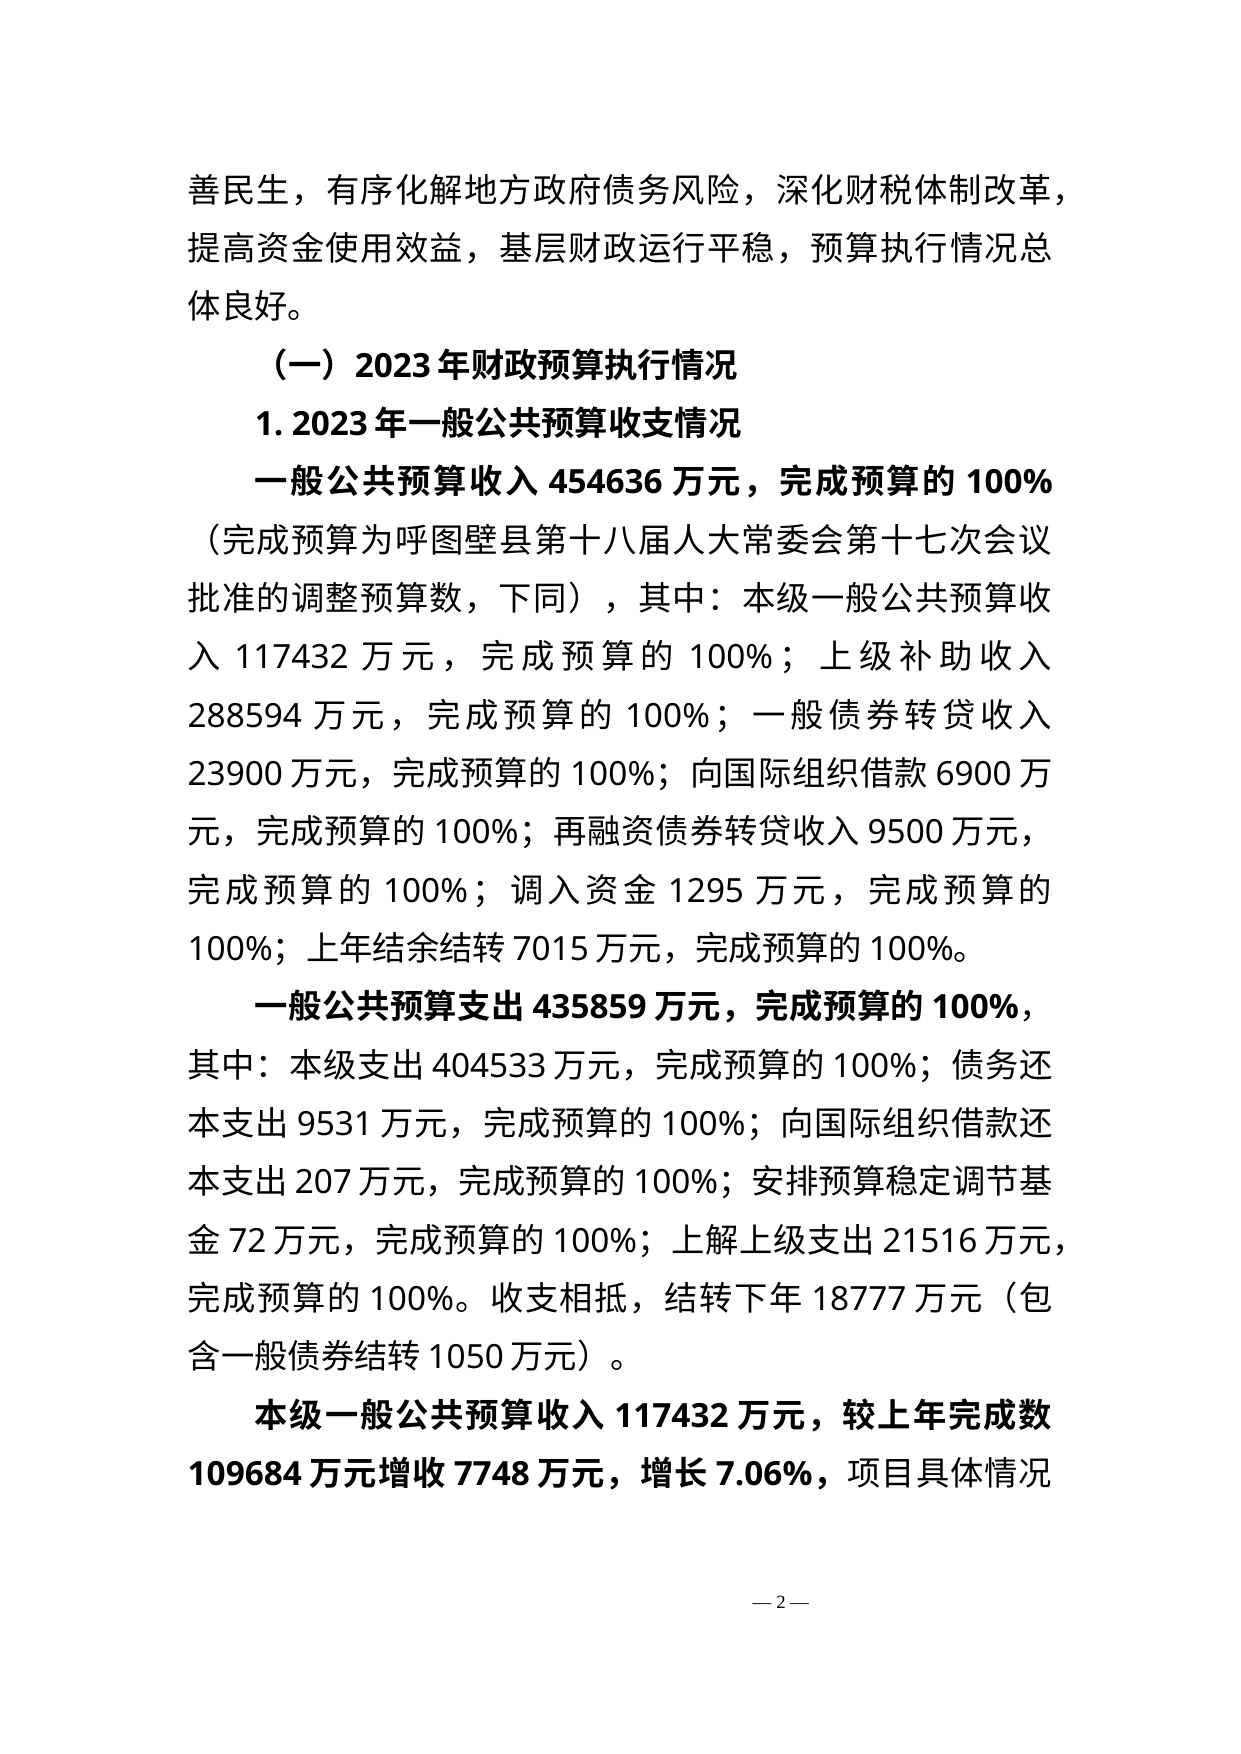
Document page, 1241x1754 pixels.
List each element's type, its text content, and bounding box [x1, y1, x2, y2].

text 一般公共预算收入454636万元，完成预算的100%（完成预算为呼图壁县第十八届人大常委会第十七次会议批准的调整预算数，下同），其中：本级一般公共预算收入117432万元，完成预算的100%；上级补助收入288594万元，完成预算的100%；一般债券转贷收入23900万元，完成预算的100%；向国际组织借款6900万元，完成预算的100%；再融资债券转贷收入9500万元，完成预算的100%；调入资金1295万元，完成预算的100%；上年结余结转7015万元，完成预算的100%。 [187, 447, 1053, 972]
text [187, 156, 1053, 331]
text （一）2023年财政预算执行情况 [187, 331, 1053, 389]
text 一般公共预算支出435859万元，完成预算的100%，其中：本级支出404533万元，完成预算的100%；债务还本支出9531万元，完成预算的100%；向国际组织借款还本支出207万元，完成预算的100%；安排预算稳定调节基金72万元，完成预算的100%；上解上级支出21516万元，完成预算的100%。收支相抵，结转下年18777万元（包含一般债券结转1050万元）。 [187, 972, 1053, 1381]
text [187, 1381, 1053, 1563]
list 2023年一般公共预算收支情况 [187, 389, 1053, 447]
